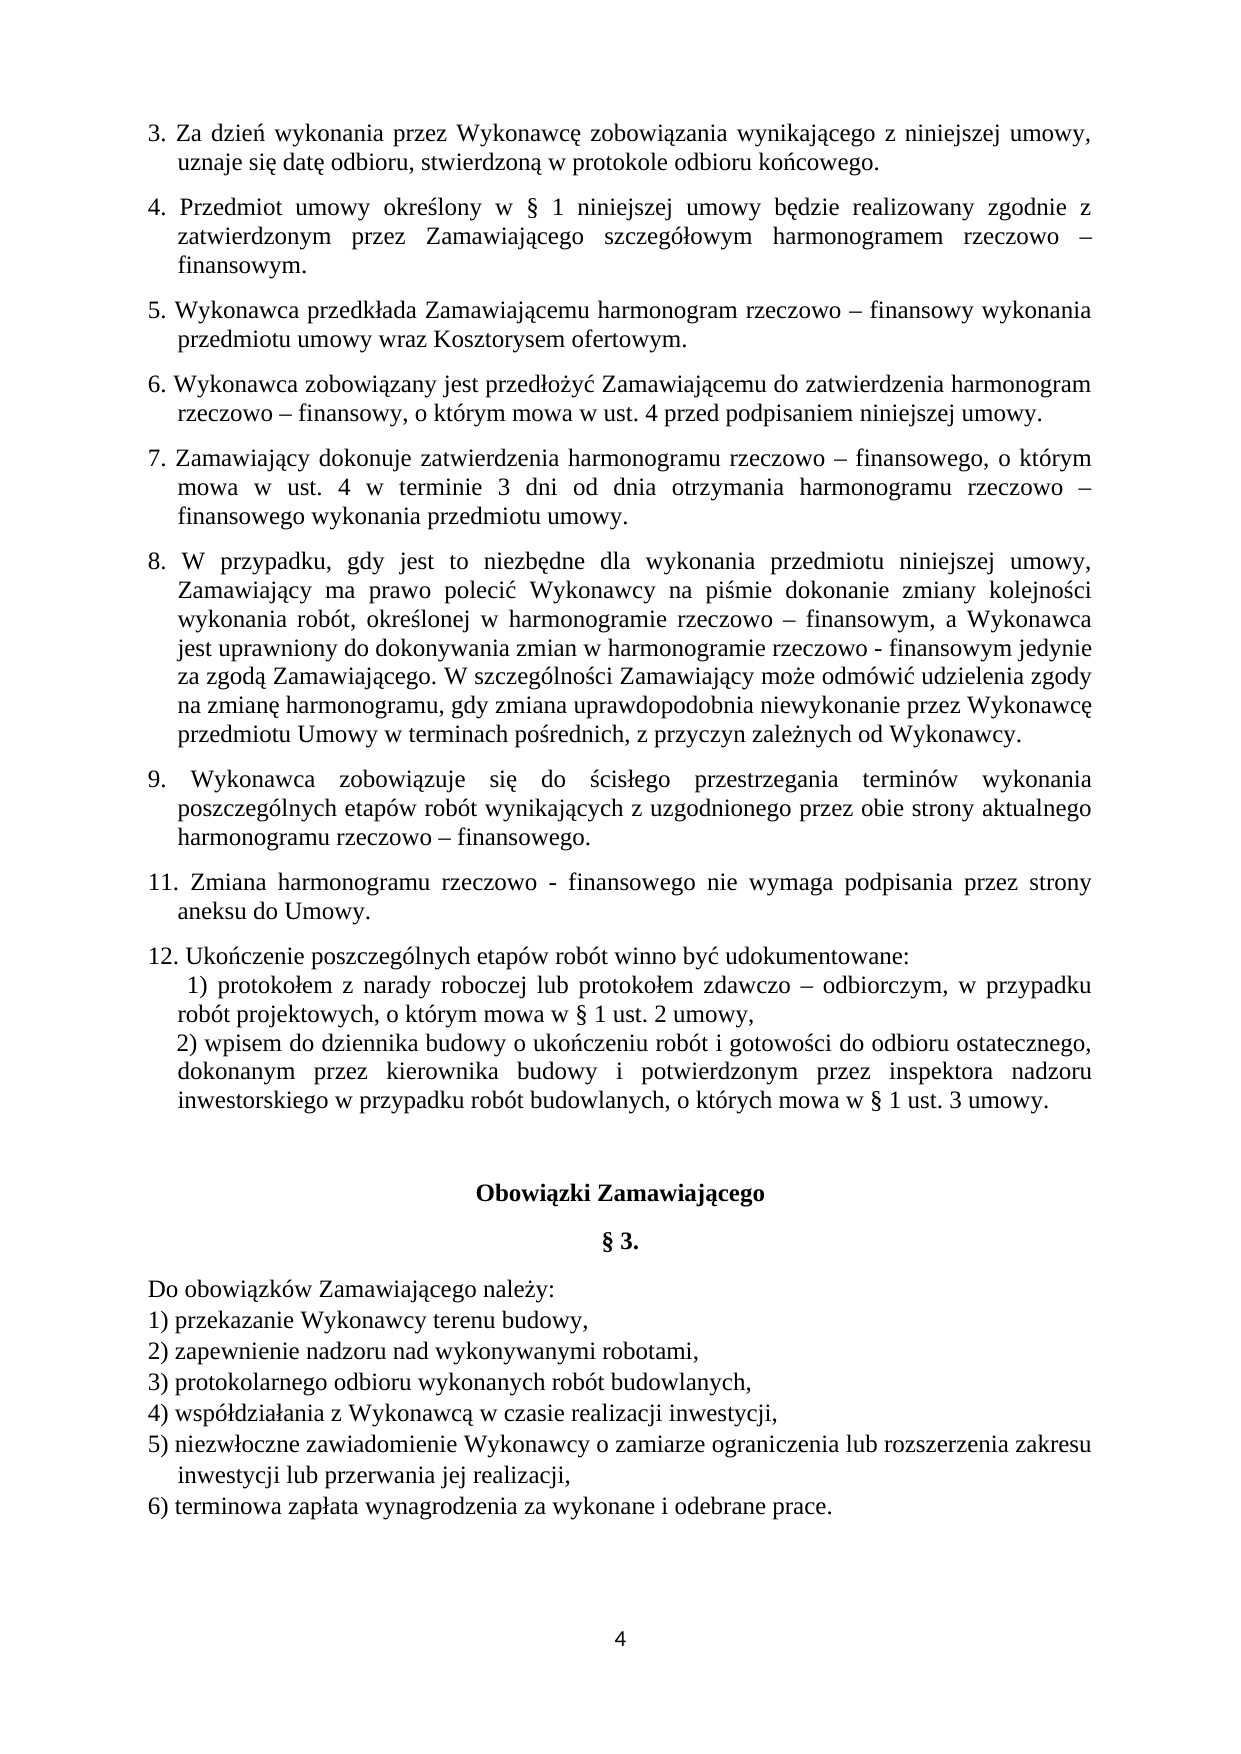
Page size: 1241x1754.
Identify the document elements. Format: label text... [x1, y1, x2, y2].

text 2) wpisem do dziennika budowy o ukończeniu robót i gotowości do odbioru ostatecznego, dokonanym przez kierownika budowy i potwierdzonym przez inspektora nadzoru inwestorskiego w przypadku robót budowlanych, o których mowa w § 1 ust. 3 umowy. [148, 1028, 1092, 1114]
text 6) terminowa zapłata wynagrodzenia za wykonane i odebrane prace. [148, 1491, 1092, 1520]
text 3) protokolarnego odbioru wykonanych robót budowlanych, [148, 1367, 1092, 1396]
text 4) współdziałania z Wykonawcą w czasie realizacji inwestycji, [148, 1398, 1092, 1427]
text 3. Za dzień wykonania przez Wykonawcę zobowiązania wynikającego z niniejszej umowy, uznaje się datę odbioru, stwierdzoną w protokole odbioru końcowego. [148, 118, 1092, 176]
text Obowiązki Zamawiającego [148, 1178, 1092, 1207]
text Do obowiązków Zamawiającego należy: [148, 1274, 1092, 1302]
text 5) niezwłoczne zawiadomienie Wykonawcy o zamiarze ograniczenia lub rozszerzenia zakresu inwestycji lub przerwania jej realizacji, [148, 1429, 1092, 1489]
text 8. W przypadku, gdy jest to niezbędne dla wykonania przedmiotu niniejszej umowy, Zamawiający ma prawo polecić Wykonawcy na piśmie dokonanie zmiany kolejności wykonania robót, określonej w harmonogramie rzeczowo – finansowym, a Wykonawca jest uprawniony do dokonywania zmian w harmonogramie rzeczowo - finansowym jedynie za zgodą Zamawiającego. W szczególności Zamawiający może odmówić udzielenia zgody na zmianę harmonogramu, gdy zmiana uprawdopodobnia niewykonanie przez Wykonawcę przedmiotu Umowy w terminach pośrednich, z przyczyn zależnych od Wykonawcy. [148, 546, 1092, 748]
text 2) zapewnienie nadzoru nad wykonywanymi robotami, [148, 1336, 1092, 1364]
text 11. Zmiana harmonogramu rzeczowo - finansowego nie wymaga podpisania przez strony aneksu do Umowy. [148, 867, 1092, 925]
text § 3. [148, 1226, 1092, 1255]
text 9. Wykonawca zobowiązuje się do ścisłego przestrzegania terminów wykonania poszczególnych etapów robót wynikających z uzgodnionego przez obie strony aktualnego harmonogramu rzeczowo – finansowego. [148, 764, 1092, 851]
text 5. Wykonawca przedkłada Zamawiającemu harmonogram rzeczowo – finansowy wykonania przedmiotu umowy wraz Kosztorysem ofertowym. [148, 295, 1092, 353]
text 6. Wykonawca zobowiązany jest przedłożyć Zamawiającemu do zatwierdzenia harmonogram rzeczowo – finansowy, o którym mowa w ust. 4 przed podpisaniem niniejszej umowy. [148, 369, 1092, 427]
text 7. Zamawiający dokonuje zatwierdzenia harmonogramu rzeczowo – finansowego, o którym mowa w ust. 4 w terminie 3 dni od dnia otrzymania harmonogramu rzeczowo – finansowego wykonania przedmiotu umowy. [148, 443, 1092, 530]
text 4. Przedmiot umowy określony w § 1 niniejszej umowy będzie realizowany zgodnie z zatwierdzonym przez Zamawiającego szczegółowym harmonogramem rzeczowo – finansowym. [148, 192, 1092, 278]
text 1) protokołem z narady roboczej lub protokołem zdawczo – odbiorczym, w przypadku robót projektowych, o którym mowa w § 1 ust. 2 umowy, [148, 970, 1092, 1028]
text 1) przekazanie Wykonawcy terenu budowy, [148, 1305, 1092, 1333]
text 12. Ukończenie poszczególnych etapów robót winno być udokumentowane: [148, 941, 1092, 970]
